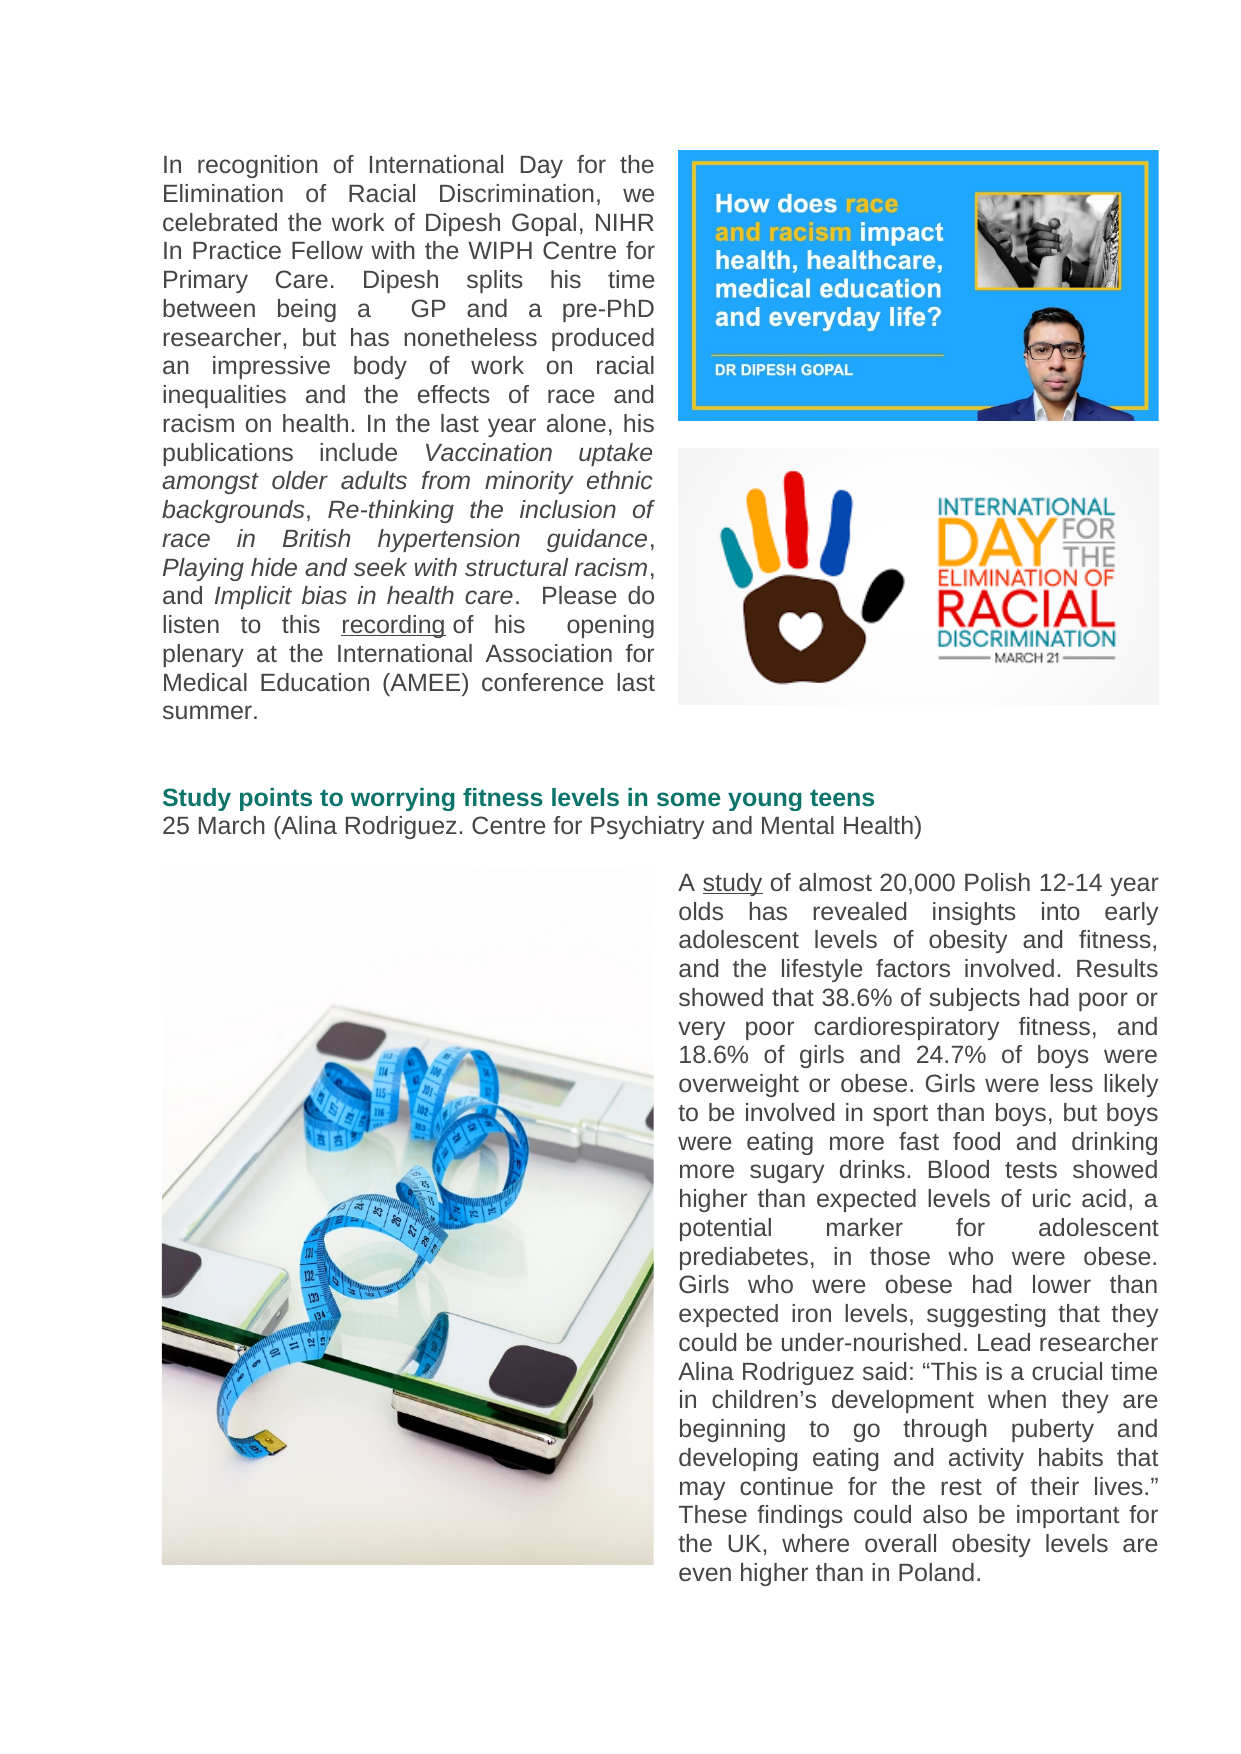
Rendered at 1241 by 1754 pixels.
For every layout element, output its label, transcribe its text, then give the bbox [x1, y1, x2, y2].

table_cell Study points to worrying fitness levels in some young teens 25 March (Alina Rodriguez. Centre for Psychiatry and Mental Health) [151, 754, 1170, 868]
table_cell In recognition of International Day for the Elimination of Racial Discrimination, we celebrated the work of Dipesh Gopal, NIHR In Practice Fellow with the WIPH Centre for Primary Care. Dipesh splits his time between being a GP and a pre-PhD researcher, but has nonetheless produced an impressive body of work on racial inequalities and the effects of race and racism on health. In the last year alone, his publications include Vaccination uptake amongst older adults from minority ethnic backgrounds, Re-thinking the inclusion of race in British hypertension guidance, Playing hide and seek with structural racism, and Implicit bias in health care. Please do listen to this recording of his opening plenary at the International Association for Medical Education (AMEE) conference last summer. [151, 150, 667, 754]
table_cell [151, 868, 667, 1587]
table_cell [667, 150, 1170, 754]
picture [161, 868, 654, 1565]
picture [678, 150, 1159, 421]
picture [678, 448, 1160, 705]
